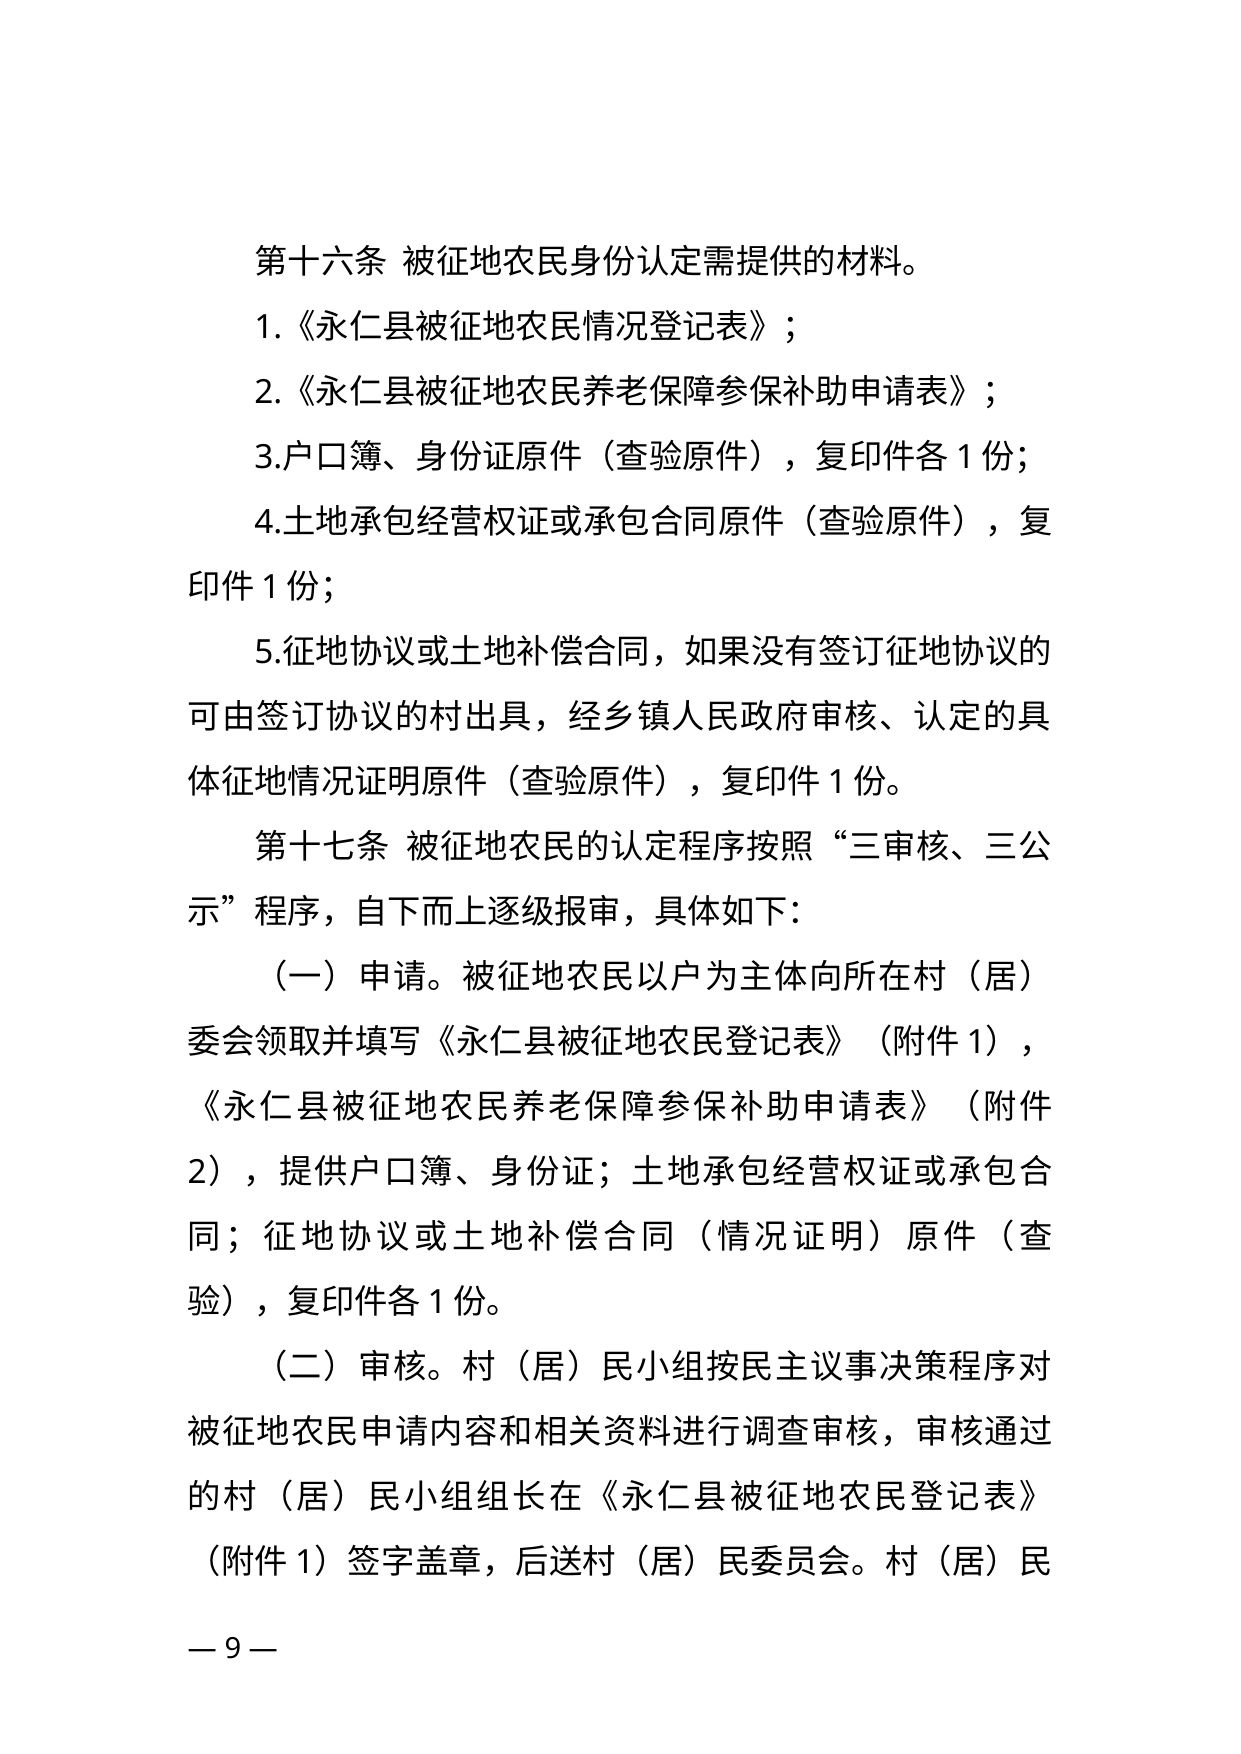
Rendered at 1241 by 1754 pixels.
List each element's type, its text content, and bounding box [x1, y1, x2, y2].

text （一）申请。被征地农民以户为主体向所在村（居）委会领取并填写《永仁县被征地农民登记表》（附件1），《永仁县被征地农民养老保障参保补助申请表》（附件2），提供户口簿、身份证；土地承包经营权证或承包合同；征地协议或土地补偿合同（情况证明）原件（查验），复印件各1份。 [187, 942, 1053, 1332]
text 3.户口簿、身份证原件（查验原件），复印件各1份； [187, 422, 1053, 487]
text 1.《永仁县被征地农民情况登记表》； [187, 292, 1053, 357]
text 2.《永仁县被征地农民养老保障参保补助申请表》； [187, 357, 1053, 422]
text 第十六条 被征地农民身份认定需提供的材料。 [187, 227, 1053, 292]
text 第十七条 被征地农民的认定程序按照“三审核、三公示”程序，自下而上逐级报审，具体如下： [187, 812, 1053, 942]
text 5.征地协议或土地补偿合同，如果没有签订征地协议的可由签订协议的村出具，经乡镇人民政府审核、认定的具体征地情况证明原件（查验原件），复印件1份。 [187, 617, 1053, 812]
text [187, 1332, 1053, 1592]
text 4.土地承包经营权证或承包合同原件（查验原件），复印件1份； [187, 487, 1053, 617]
